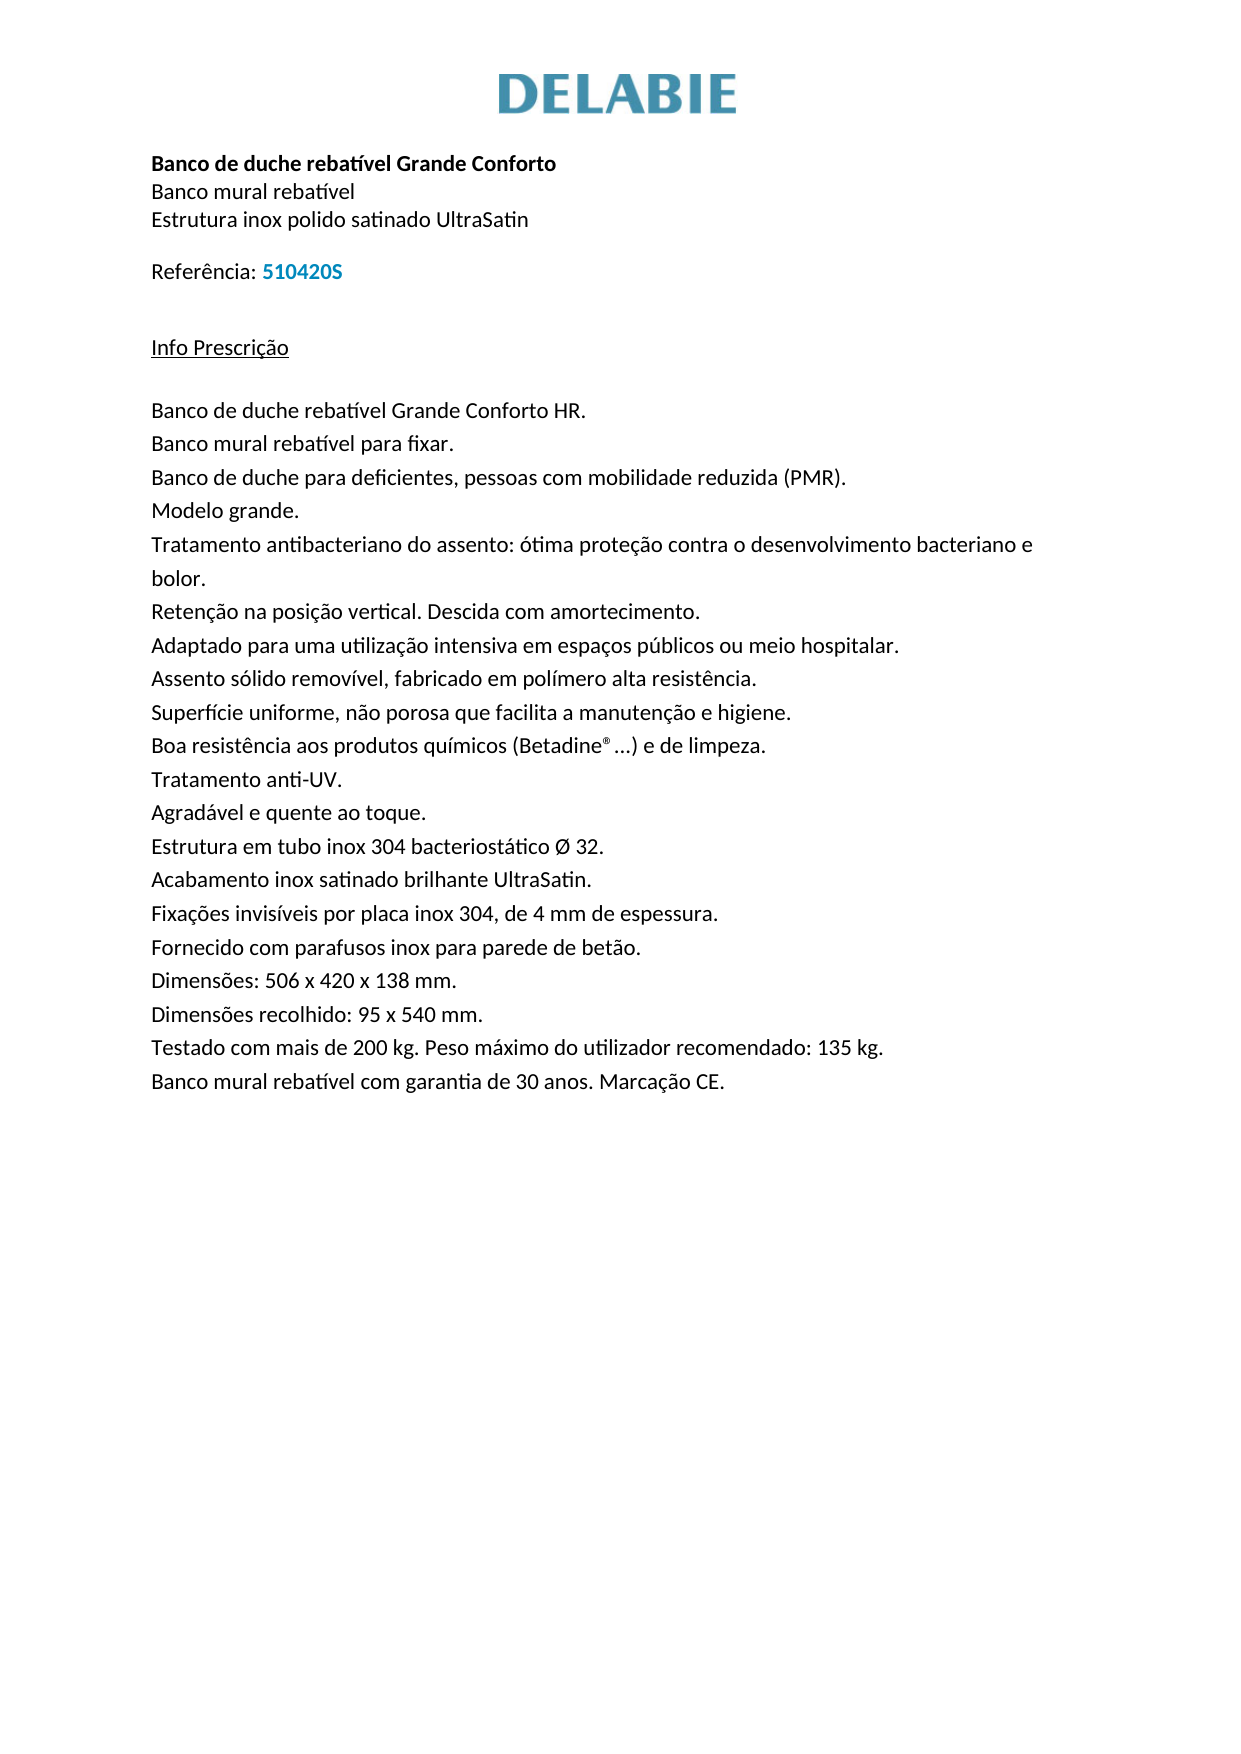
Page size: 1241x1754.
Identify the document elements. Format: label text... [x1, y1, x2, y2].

text Adaptado para uma utilização intensiva em espaços públicos ou meio hospitalar. [151, 631, 1084, 659]
text Assento sólido removível, fabricado em polímero alta resistência. [151, 664, 1084, 692]
text Estrutura em tubo inox 304 bacteriostático Ø 32. [151, 832, 1084, 860]
text Acabamento inox satinado brilhante UltraSatin. [151, 866, 1084, 894]
text Referência: 510420S [151, 257, 1084, 285]
text Banco de duche rebatível Grande Conforto HR. [151, 396, 1084, 424]
text Banco de duche para deficientes, pessoas com mobilidade reduzida (PMR). [151, 463, 1084, 491]
text Modelo grande. [151, 497, 1084, 525]
text Estrutura inox polido satinado UltraSatin [151, 205, 1084, 233]
text Info Prescrição [151, 333, 1084, 361]
text Banco mural rebatível com garantia de 30 anos. Marcação CE. [151, 1067, 1084, 1095]
text Superfície uniforme, não porosa que facilita a manutenção e higiene. [151, 698, 1084, 726]
text Banco de duche rebatível Grande Conforto [151, 149, 1084, 177]
text Retenção na posição vertical. Descida com amortecimento. [151, 597, 1084, 625]
text Agradável e quente ao toque. [151, 798, 1084, 827]
text Testado com mais de 200 kg. Peso máximo do utilizador recomendado: 135 kg. [151, 1033, 1084, 1061]
text Fornecido com parafusos inox para parede de betão. [151, 933, 1084, 961]
text Boa resistência aos produtos químicos (Betadine®...) e de limpeza. [151, 731, 1084, 759]
text Fixações invisíveis por placa inox 304, de 4 mm de espessura. [151, 899, 1084, 927]
text Dimensões recolhido: 95 x 540 mm. [151, 1000, 1084, 1028]
picture [497, 74, 738, 114]
text Dimensões: 506 x 420 x 138 mm. [151, 966, 1084, 994]
text Banco mural rebatível para fixar. [151, 429, 1084, 458]
text Tratamento anti-UV. [151, 765, 1084, 793]
text Banco mural rebatível [151, 177, 1084, 205]
text Tratamento antibacteriano do assento: ótima proteção contra o desenvolvimento bacteriano e bolor. [151, 530, 1084, 592]
